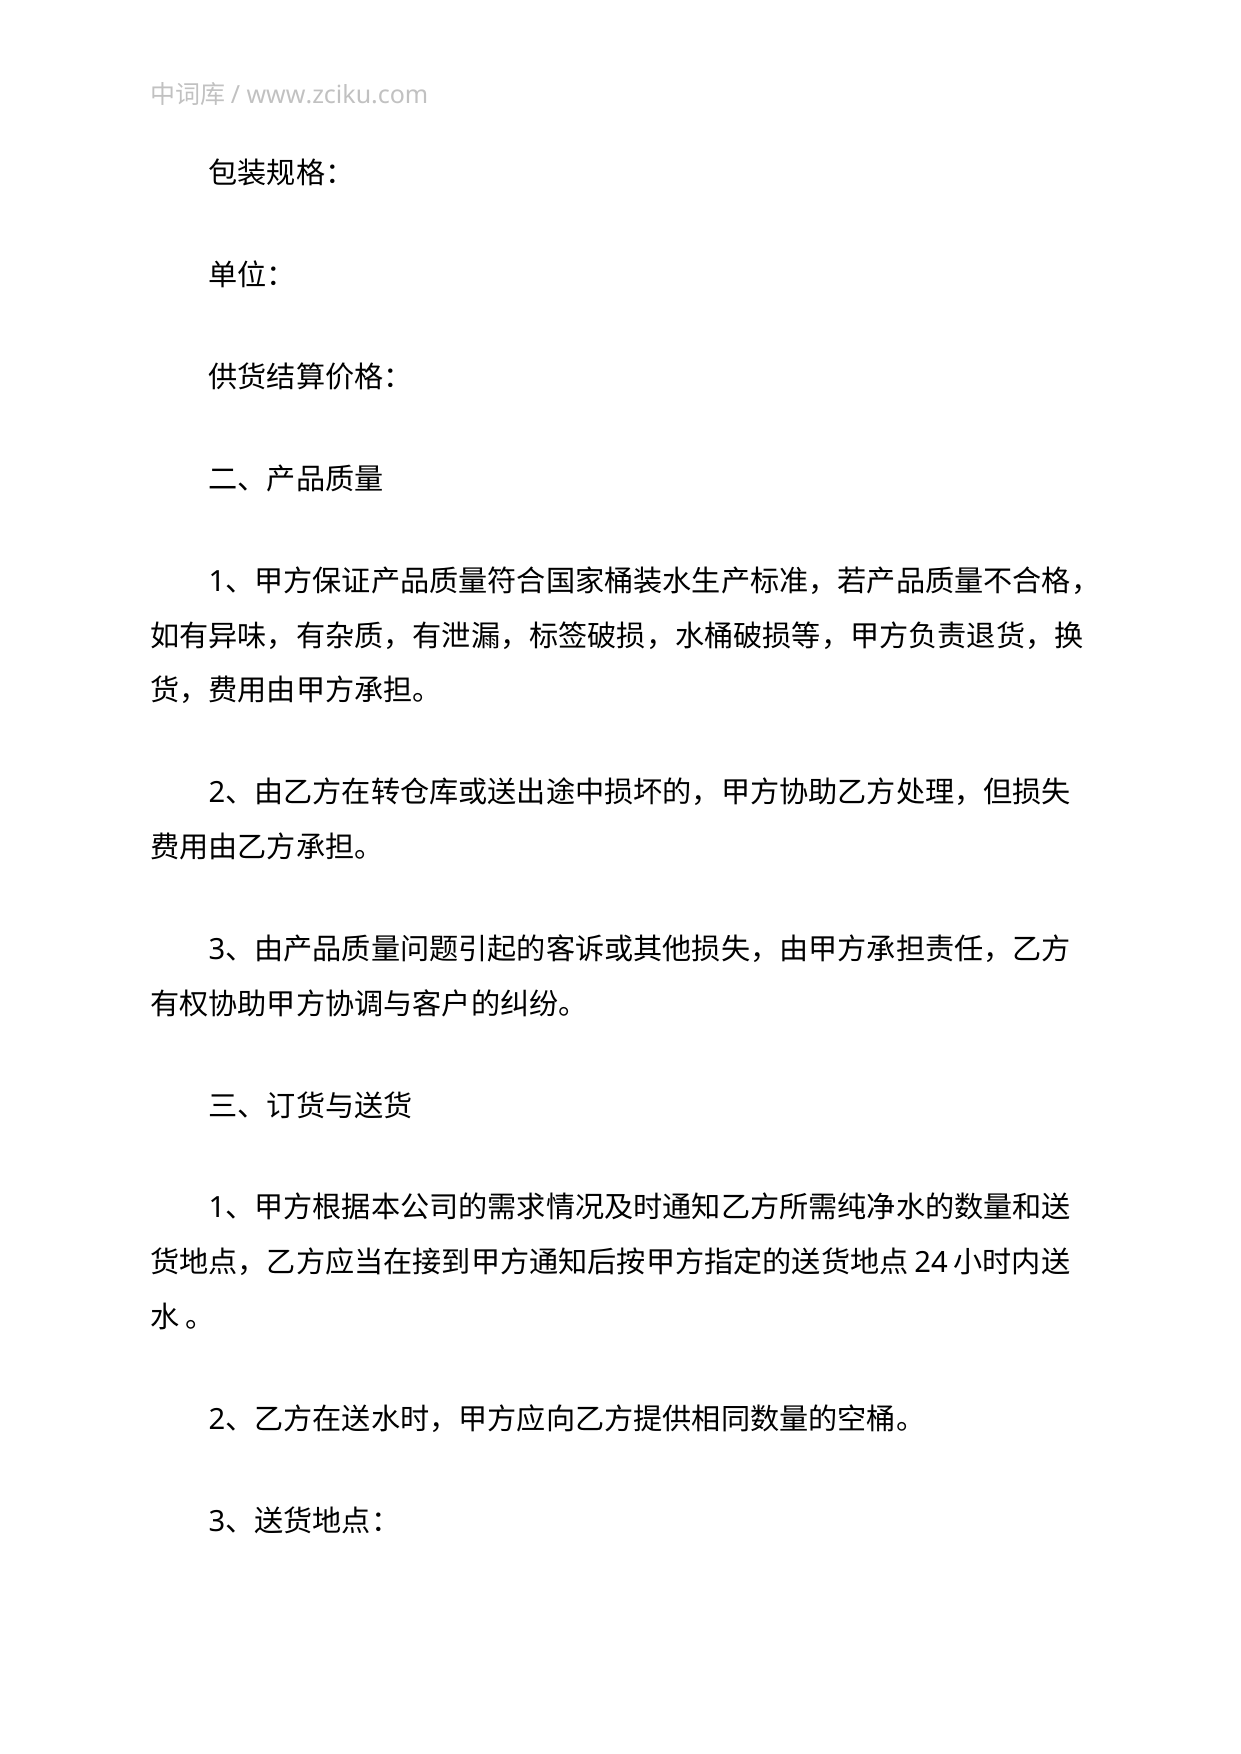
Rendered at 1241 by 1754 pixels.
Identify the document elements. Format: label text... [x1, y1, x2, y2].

text 三、订货与送货 [150, 1082, 1090, 1124]
text 2、由乙方在转仓库或送出途中损坏的，甲方协助乙方处理，但损失费用由乙方承担。 [150, 769, 1090, 866]
text 3、由产品质量问题引起的客诉或其他损失，由甲方承担责任，乙方有权协助甲方协调与客户的纠纷。 [150, 926, 1090, 1023]
text 1、甲方保证产品质量符合国家桶装水生产标准，若产品质量不合格，如有异味，有杂质，有泄漏，标签破损，水桶破损等，甲方负责退货，换货，费用由甲方承担。 [150, 557, 1090, 709]
text 包装规格： [150, 150, 1090, 192]
text 供货结算价格： [150, 353, 1090, 396]
text 二、产品质量 [150, 455, 1090, 498]
text 1、甲方根据本公司的需求情况及时通知乙方所需纯净水的数量和送货地点，乙方应当在接到甲方通知后按甲方指定的送货地点24小时内送水 。 [150, 1184, 1090, 1336]
text 3、送货地点： [150, 1498, 1090, 1540]
text 2、乙方在送水时，甲方应向乙方提供相同数量的空桶。 [150, 1396, 1090, 1438]
text 单位： [150, 252, 1090, 294]
